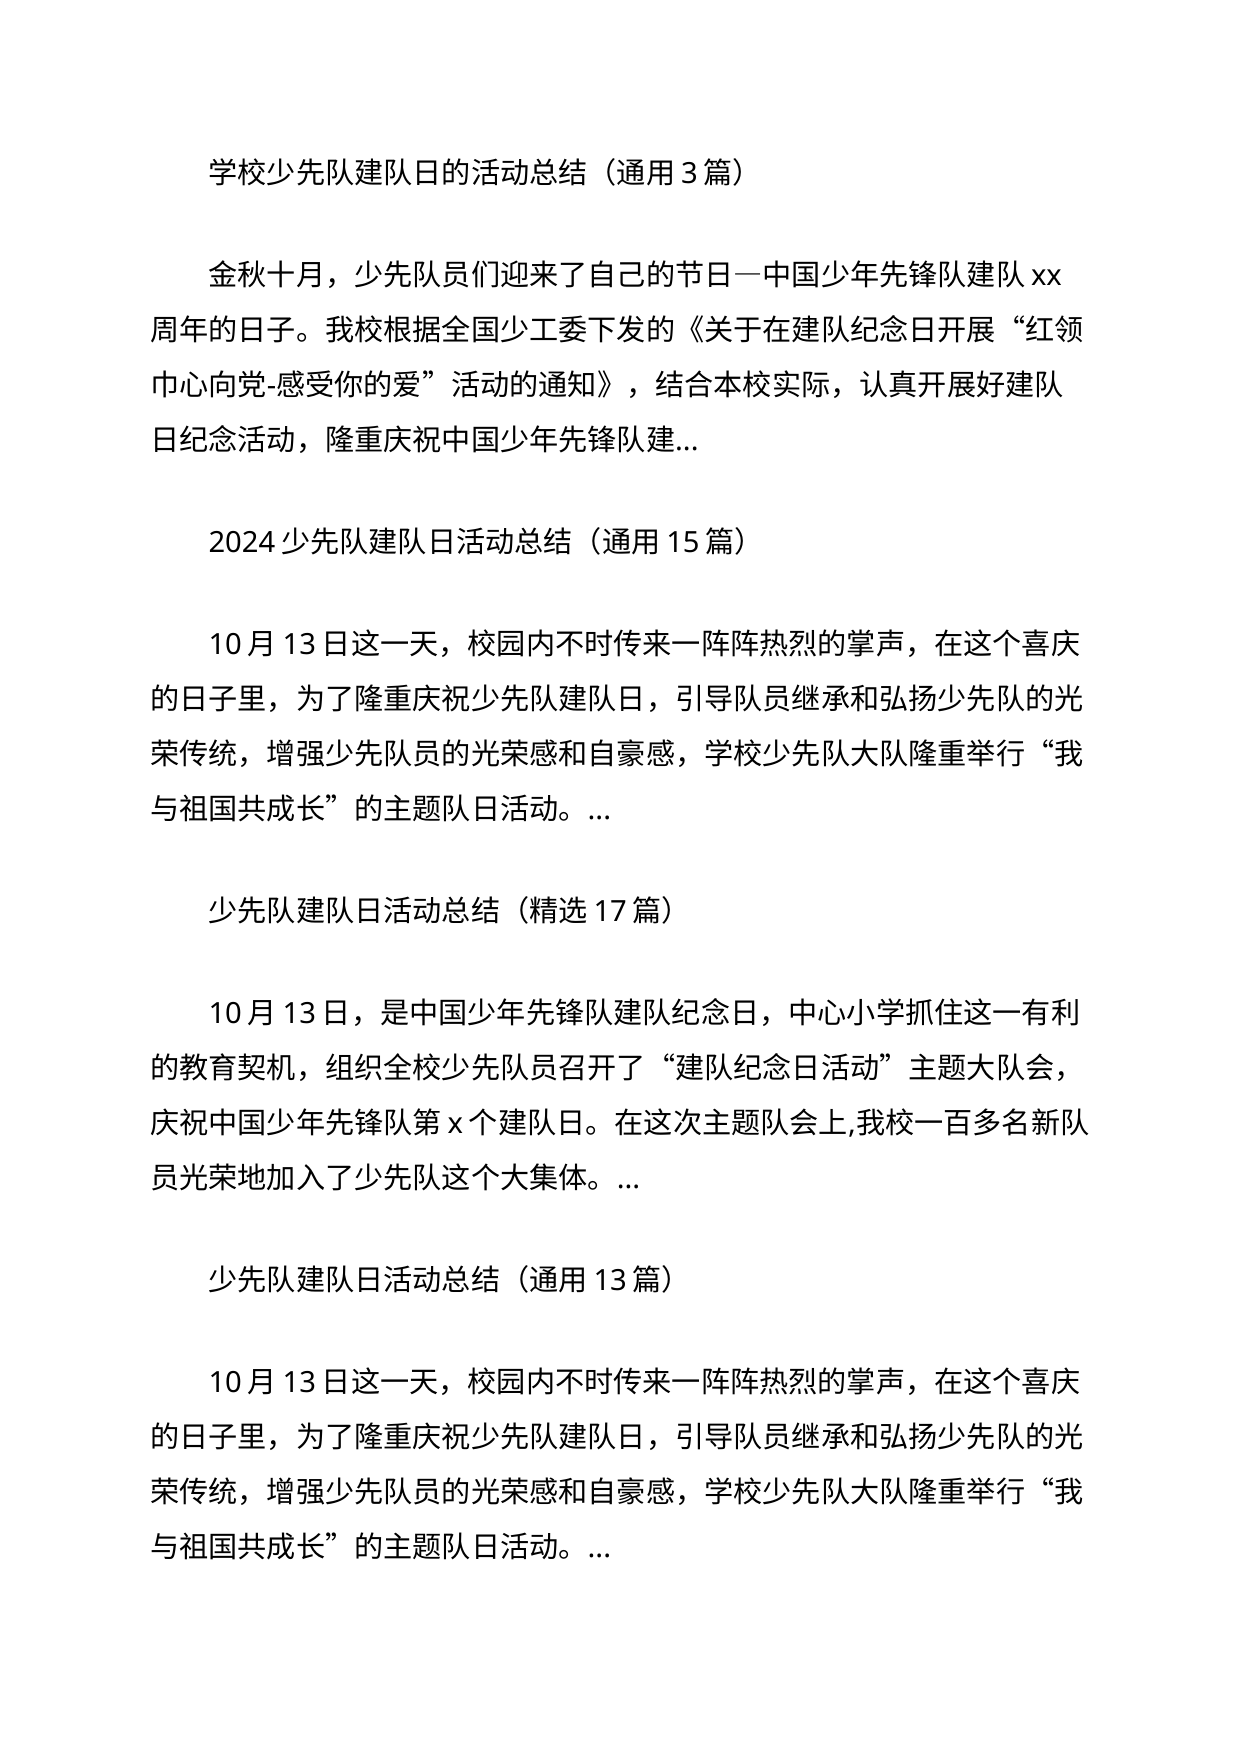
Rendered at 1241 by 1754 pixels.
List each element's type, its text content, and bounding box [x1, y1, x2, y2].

text 学校少先队建队日的活动总结（通用3篇） [150, 150, 1090, 192]
text 10月13日这一天，校园内不时传来一阵阵热烈的掌声，在这个喜庆的日子里，为了隆重庆祝少先队建队日，引导队员继承和弘扬少先队的光荣传统，增强少先队员的光荣感和自豪感，学校少先队大队隆重举行“我与祖国共成长”的主题队日活动。... [150, 621, 1090, 828]
text 金秋十月，少先队员们迎来了自己的节日—中国少年先锋队建队xx周年的日子。我校根据全国少工委下发的《关于在建队纪念日开展“红领巾心向党-感受你的爱”活动的通知》，结合本校实际，认真开展好建队日纪念活动，隆重庆祝中国少年先锋队建... [150, 252, 1090, 459]
text 少先队建队日活动总结（精选17篇） [150, 888, 1090, 930]
text 10月13日这一天，校园内不时传来一阵阵热烈的掌声，在这个喜庆的日子里，为了隆重庆祝少先队建队日，引导队员继承和弘扬少先队的光荣传统，增强少先队员的光荣感和自豪感，学校少先队大队隆重举行“我与祖国共成长”的主题队日活动。... [150, 1358, 1090, 1566]
text 10月13日，是中国少年先锋队建队纪念日，中心小学抓住这一有利的教育契机，组织全校少先队员召开了“建队纪念日活动”主题大队会，庆祝中国少年先锋队第x个建队日。在这次主题队会上,我校一百多名新队员光荣地加入了少先队这个大集体。... [150, 989, 1090, 1197]
text 少先队建队日活动总结（通用13篇） [150, 1256, 1090, 1299]
text 2024少先队建队日活动总结（通用15篇） [150, 519, 1090, 561]
